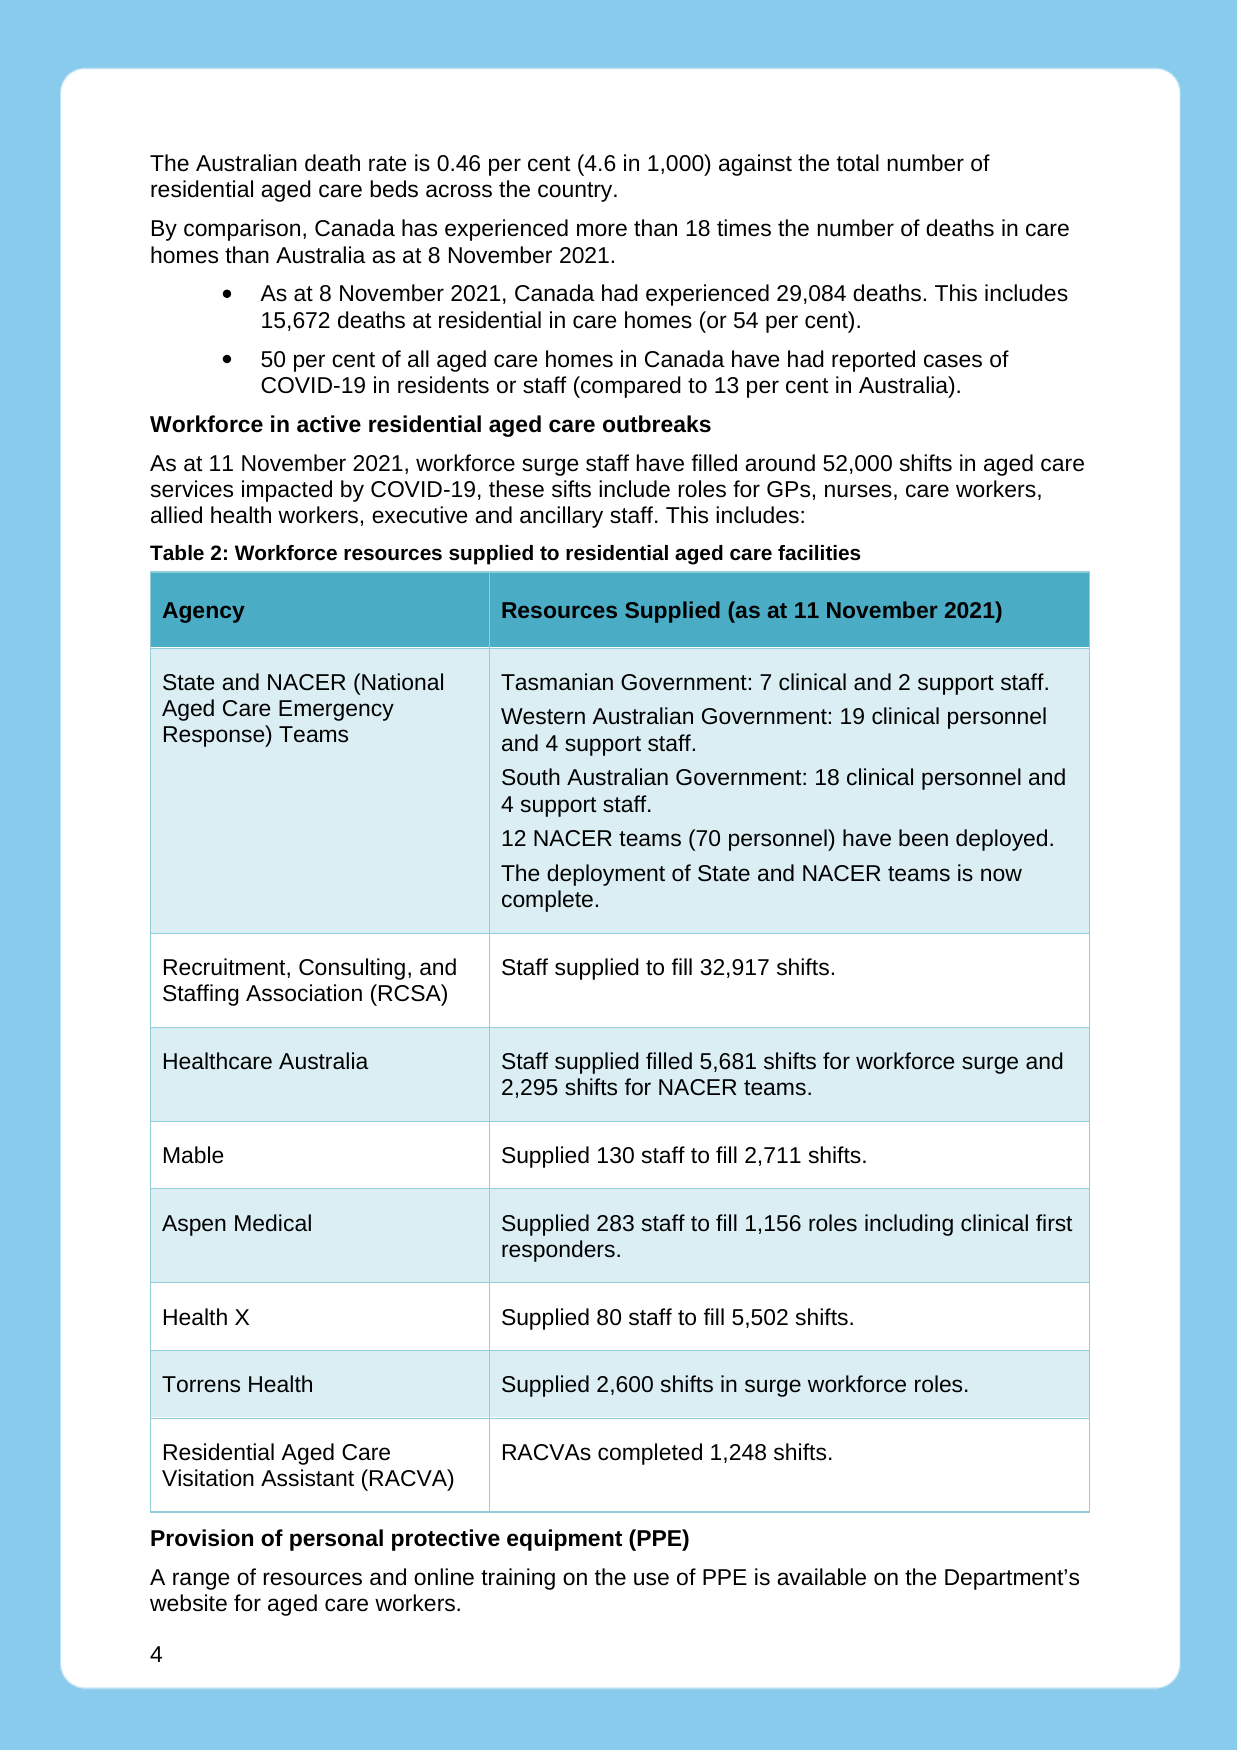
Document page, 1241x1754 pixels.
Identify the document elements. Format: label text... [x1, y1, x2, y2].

table_cell Torrens Health [151, 1351, 489, 1417]
table_cell Residential Aged Care Visitation Assistant (RACVA) [151, 1419, 489, 1511]
text The Australian death rate is 0.46 per cent (4.6 in 1,000) against the total number of residential aged care beds across the country. [150, 150, 1090, 203]
table_cell RACVAs completed 1,248 shifts. [490, 1419, 1089, 1511]
table_cell Health X [151, 1283, 489, 1350]
table_cell Healthcare Australia [151, 1028, 489, 1121]
table_cell State and NACER (National Aged Care Emergency Response) Teams [151, 649, 489, 933]
table_cell Supplied 80 staff to fill 5,502 shifts. [490, 1283, 1089, 1350]
subtitle Provision of personal protective equipment (PPE) [150, 1525, 1090, 1551]
list 50 per cent of all aged care homes in Canada have had reported cases of COVID-19 in residents or staff (compared to 13 per cent in Australia). [223, 346, 1090, 398]
table_cell Aspen Medical [151, 1189, 489, 1282]
table_cell Mable [151, 1122, 489, 1188]
table_cell Supplied 283 staff to fill 1,156 roles including clinical first responders. [490, 1189, 1089, 1282]
table_cell Supplied 130 staff to fill 2,711 shifts. [490, 1122, 1089, 1188]
table_cell Tasmanian Government: 7 clinical and 2 support staff. Western Australian Government: 19 clinical personnel and 4 support staff. South Australian Government: 18 clinical personnel and 4 support staff. 12 NACER teams (70 personnel) have been deployed. The deployment of State and NACER teams is now complete. [490, 649, 1089, 933]
table_cell Recruitment, Consulting, and Staffing Association (RCSA) [151, 934, 489, 1027]
list As at 8 November 2021, Canada had experienced 29,084 deaths. This includes 15,672 deaths at residential in care homes (or 54 per cent). [223, 280, 1090, 333]
table_header Resources Supplied (as at 11 November 2021) [490, 573, 1089, 647]
text Table 2: Workforce resources supplied to residential aged care facilities [150, 541, 1090, 565]
table_header Agency [151, 573, 489, 647]
subtitle Workforce in active residential aged care outbreaks [150, 411, 1090, 437]
table_cell Staff supplied to fill 32,917 shifts. [490, 934, 1089, 1027]
picture [0, 0, 1238, 1750]
table_cell Supplied 2,600 shifts in surge workforce roles. [490, 1351, 1089, 1417]
text By comparison, Canada has experienced more than 18 times the number of deaths in care homes than Australia as at 8 November 2021. [150, 215, 1090, 268]
text As at 11 November 2021, workforce surge staff have filled around 52,000 shifts in aged care services impacted by COVID-19, these sifts include roles for GPs, nurses, care workers, allied health workers, executive and ancillary staff. This includes: [150, 450, 1090, 529]
table_cell Staff supplied filled 5,681 shifts for workforce surge and 2,295 shifts for NACER teams. [490, 1028, 1089, 1121]
text A range of resources and online training on the use of PPE is available on the Department’s website for aged care workers. [150, 1564, 1090, 1617]
